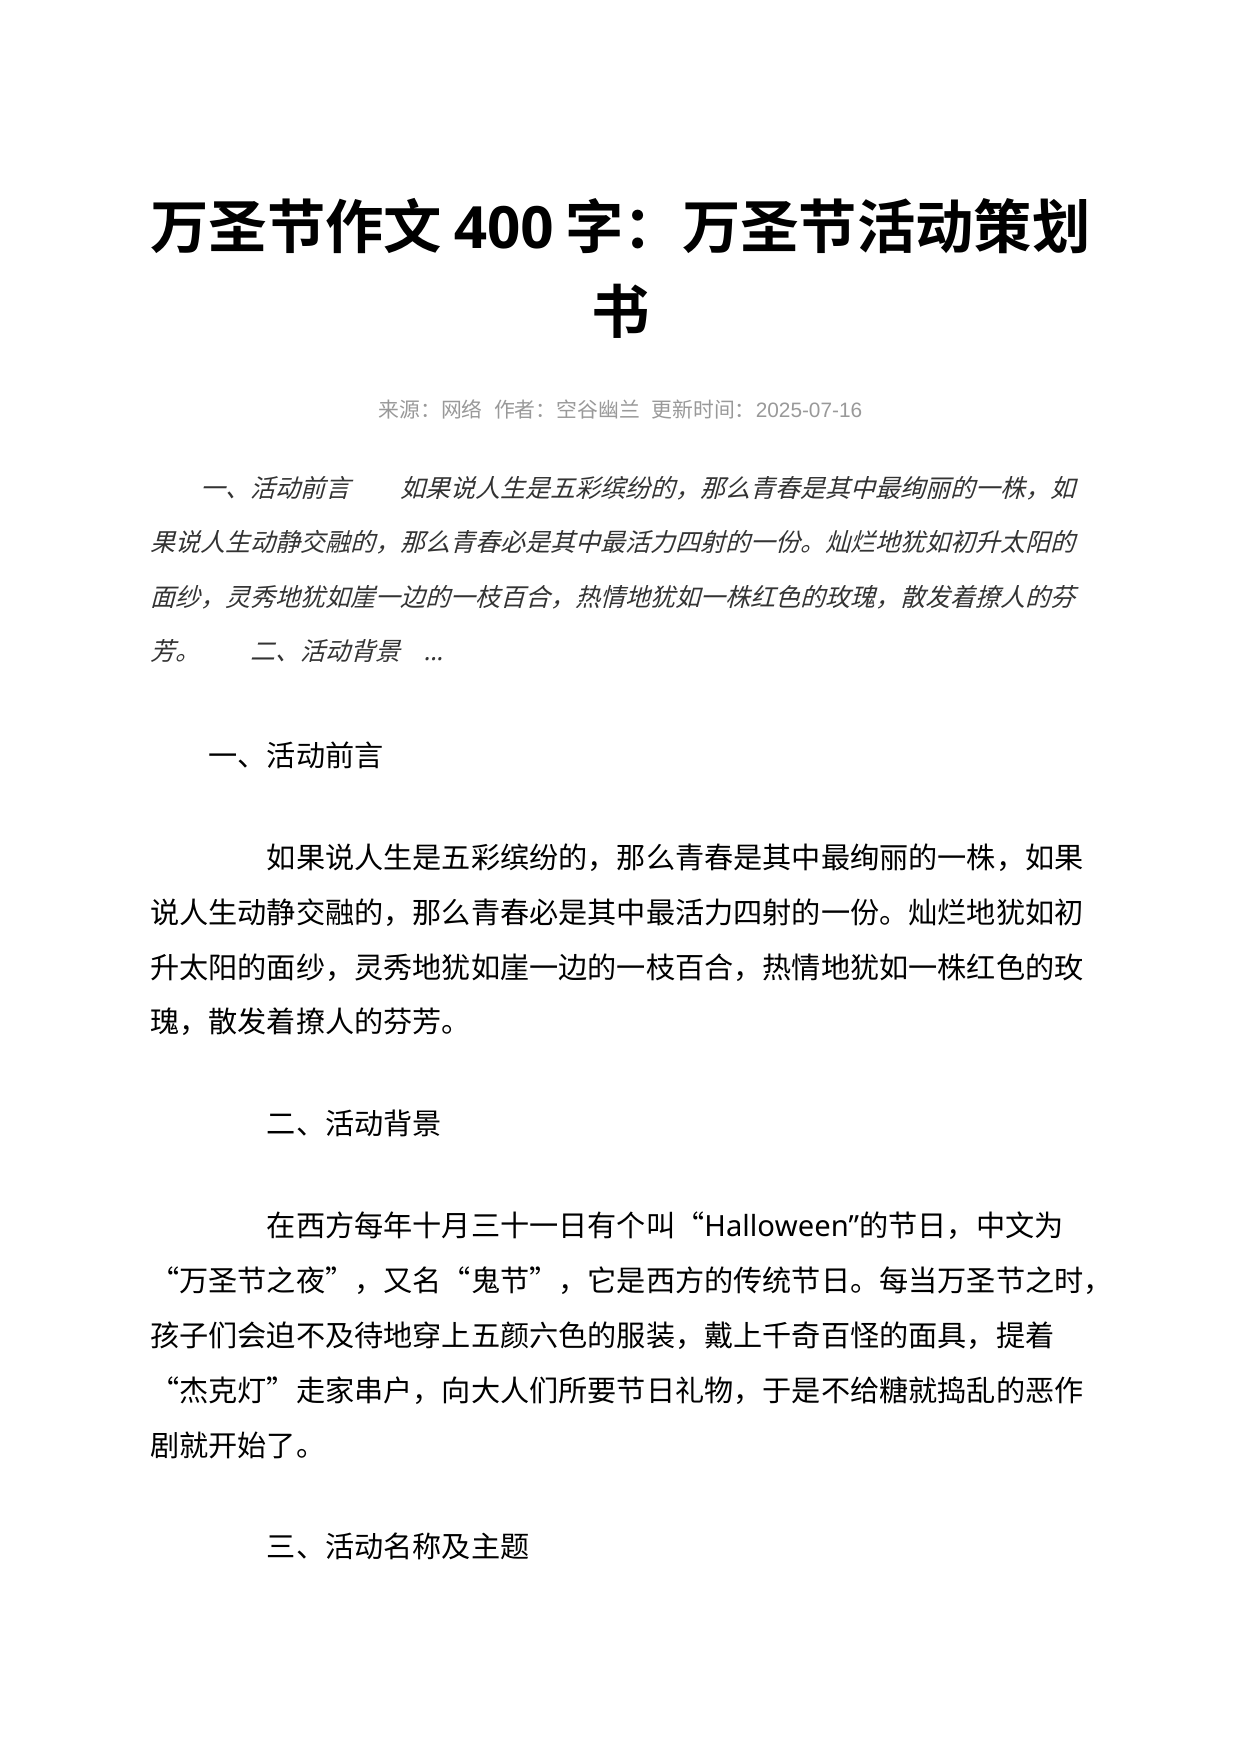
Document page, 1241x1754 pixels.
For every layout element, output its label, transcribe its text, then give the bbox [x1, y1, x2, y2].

text 三、活动名称及主题 [150, 1524, 1090, 1566]
subtitle 万圣节作文400字：万圣节活动策划书 [150, 181, 1090, 351]
text 如果说人生是五彩缤纷的，那么青春是其中最绚丽的一株，如果说人生动静交融的，那么青春必是其中最活力四射的一份。灿烂地犹如初升太阳的面纱，灵秀地犹如崖一边的一枝百合，热情地犹如一株红色的玫瑰，散发着撩人的芬芳。 [150, 834, 1090, 1041]
text 一、活动前言 [150, 733, 1090, 775]
text 二、活动背景 [150, 1101, 1090, 1143]
text 在西方每年十月三十一日有个叫“Halloween”的节日，中文为“万圣节之夜”，又名“鬼节”，它是西方的传统节日。每当万圣节之时，孩子们会迫不及待地穿上五颜六色的服装，戴上千奇百怪的面具，提着“杰克灯”走家串户，向大人们所要节日礼物，于是不给糖就捣乱的恶作剧就开始了。 [150, 1203, 1090, 1464]
text 来源：网络 作者：空谷幽兰 更新时间：2025-07-16 [150, 397, 1090, 421]
text 一、活动前言 如果说人生是五彩缤纷的，那么青春是其中最绚丽的一株，如果说人生动静交融的，那么青春必是其中最活力四射的一份。灿烂地犹如初升太阳的面纱，灵秀地犹如崖一边的一枝百合，热情地犹如一株红色的玫瑰，散发着撩人的芬芳。 二、活动背景 ... [150, 468, 1090, 668]
